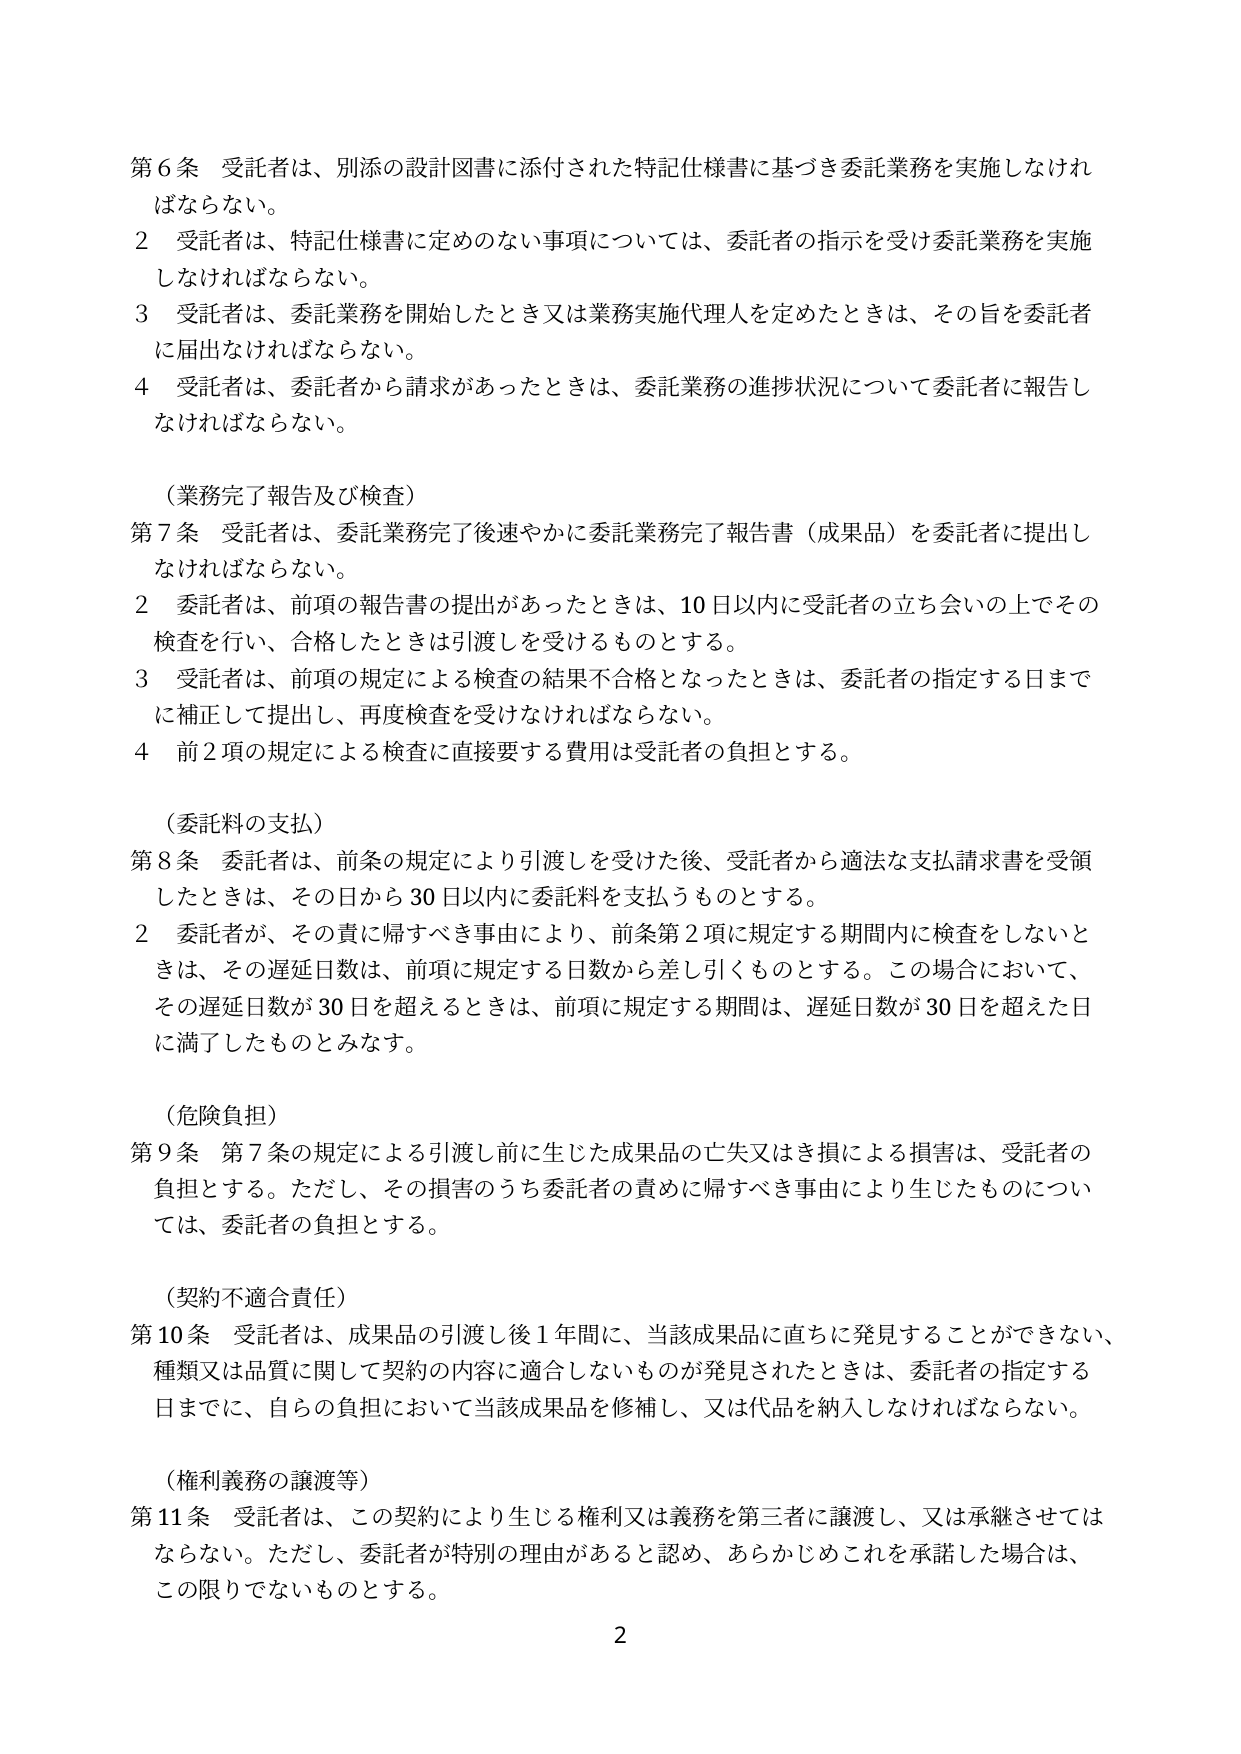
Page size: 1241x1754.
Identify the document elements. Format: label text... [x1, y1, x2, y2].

text ２ 受託者は、特記仕様書に定めのない事項については、委託者の指示を受け委託業務を実施しなければならない。 [130, 221, 1110, 294]
text 第６条 受託者は、別添の設計図書に添付された特記仕様書に基づき委託業務を実施しなければならない。 [130, 148, 1110, 221]
text 第９条 第７条の規定による引渡し前に生じた成果品の亡失又はき損による損害は、受託者の負担とする。ただし、その損害のうち委託者の責めに帰すべき事由により生じたものについては、委託者の負担とする。 [130, 1133, 1110, 1242]
text （危険負担） [153, 1096, 1110, 1133]
text ３ 受託者は、委託業務を開始したとき又は業務実施代理人を定めたときは、その旨を委託者に届出なければならない。 [130, 294, 1110, 367]
text （委託料の支払） [153, 805, 1110, 841]
text （権利義務の譲渡等） [153, 1461, 1110, 1497]
text ４ 前２項の規定による検査に直接要する費用は受託者の負担とする。 [130, 732, 1110, 768]
text 第11条 受託者は、この契約により生じる権利又は義務を第三者に譲渡し、又は承継させてはならない。ただし、委託者が特別の理由があると認め、あらかじめこれを承諾した場合は、この限りでないものとする。 [130, 1497, 1110, 1607]
text 第７条 受託者は、委託業務完了後速やかに委託業務完了報告書（成果品）を委託者に提出しなければならない。 [130, 513, 1110, 586]
text （契約不適合責任） [153, 1279, 1110, 1315]
text ４ 受託者は、委託者から請求があったときは、委託業務の進捗状況について委託者に報告しなければならない。 [130, 367, 1110, 440]
text （業務完了報告及び検査） [153, 477, 1110, 513]
text 第10条 受託者は、成果品の引渡し後１年間に、当該成果品に直ちに発見することができない、種類又は品質に関して契約の内容に適合しないものが発見されたときは、委託者の指定する日までに、自らの負担において当該成果品を修補し、又は代品を納入しなければならない。 [130, 1315, 1110, 1424]
text ２ 委託者が、その責に帰すべき事由により、前条第２項に規定する期間内に検査をしないときは、その遅延日数は、前項に規定する日数から差し引くものとする。この場合において、その遅延日数が30日を超えるときは、前項に規定する期間は、遅延日数が30日を超えた日に満了したものとみなす。 [130, 914, 1110, 1060]
text 第８条 委託者は、前条の規定により引渡しを受けた後、受託者から適法な支払請求書を受領したときは、その日から30日以内に委託料を支払うものとする。 [130, 841, 1110, 914]
text ３ 受託者は、前項の規定による検査の結果不合格となったときは、委託者の指定する日までに補正して提出し、再度検査を受けなければならない。 [130, 659, 1110, 732]
text ２ 委託者は、前項の報告書の提出があったときは、10日以内に受託者の立ち会いの上でその検査を行い、合格したときは引渡しを受けるものとする。 [130, 586, 1110, 659]
